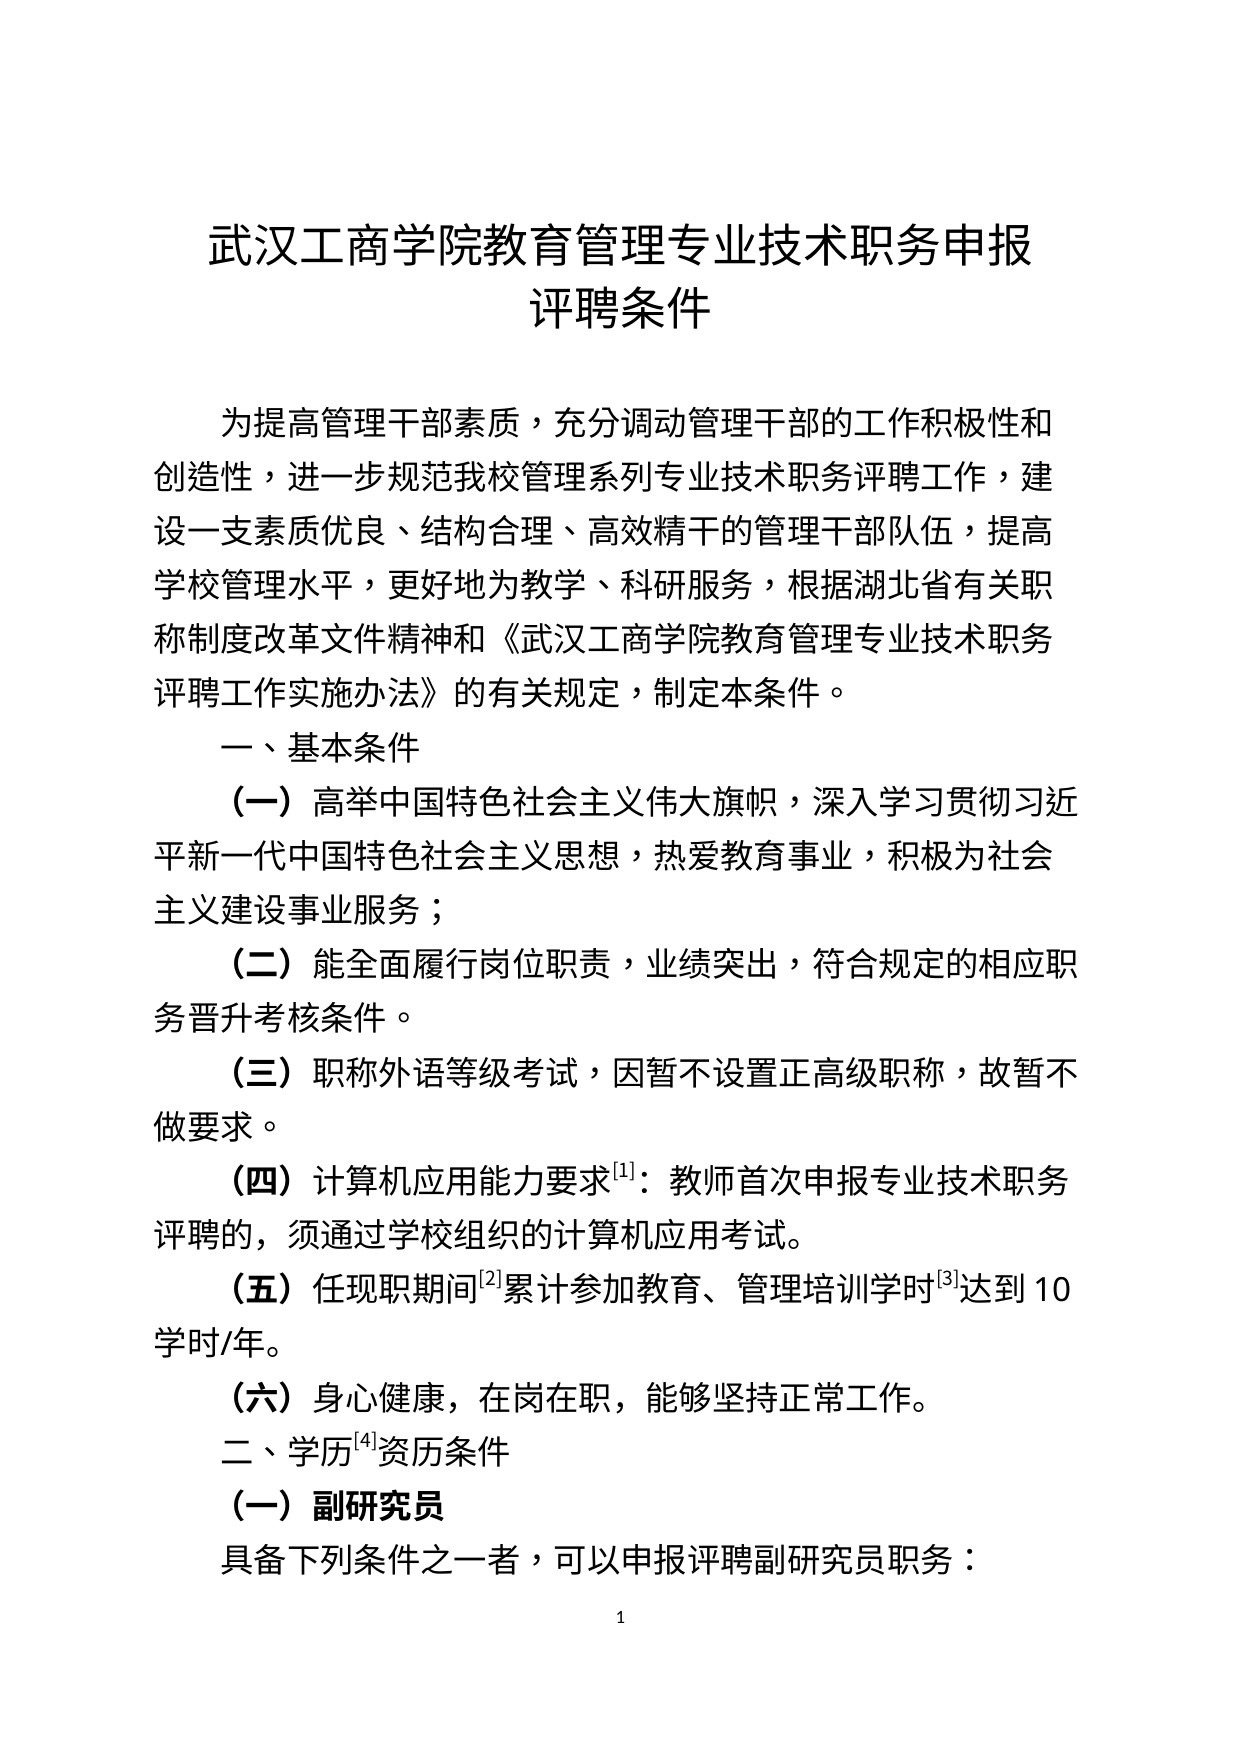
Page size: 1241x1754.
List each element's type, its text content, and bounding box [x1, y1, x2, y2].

text （四）计算机应用能力要求[]：教师首次申报专业技术职务评聘的，须通过学校组织的计算机应用考试。 [153, 1150, 1087, 1258]
text （一）副研究员 [153, 1475, 1087, 1529]
text （一）高举中国特色社会主义伟大旗帜，深入学习贯彻习近平新一代中国特色社会主义思想，热爱教育事业，积极为社会主义建设事业服务； [153, 771, 1087, 933]
text （六）身心健康，在岗在职，能够坚持正常工作。 [153, 1367, 1087, 1421]
text 二、学历[]资历条件 [153, 1421, 1087, 1475]
text 为提高管理干部素质，充分调动管理干部的工作积极性和创造性，进一步规范我校管理系列专业技术职务评聘工作，建设一支素质优良、结构合理、高效精干的管理干部队伍，提高学校管理水平，更好地为教学、科研服务，根据湖北省有关职称制度改革文件精神和《武汉工商学院教育管理专业技术职务评聘工作实施办法》的有关规定，制定本条件。 [153, 392, 1087, 717]
text 一、基本条件 [153, 717, 1087, 771]
text 具备下列条件之一者，可以申报评聘副研究员职务： [153, 1529, 1087, 1583]
text （五）任现职期间[]累计参加教育、管理培训学时[]达到10学时/年。 [153, 1258, 1087, 1367]
text 评聘条件 [153, 275, 1087, 337]
text 武汉工商学院教育管理专业技术职务申报 [153, 212, 1087, 275]
text （三）职称外语等级考试，因暂不设置正高级职称，故暂不做要求。 [153, 1042, 1087, 1150]
text （二）能全面履行岗位职责，业绩突出，符合规定的相应职务晋升考核条件。 [153, 933, 1087, 1042]
